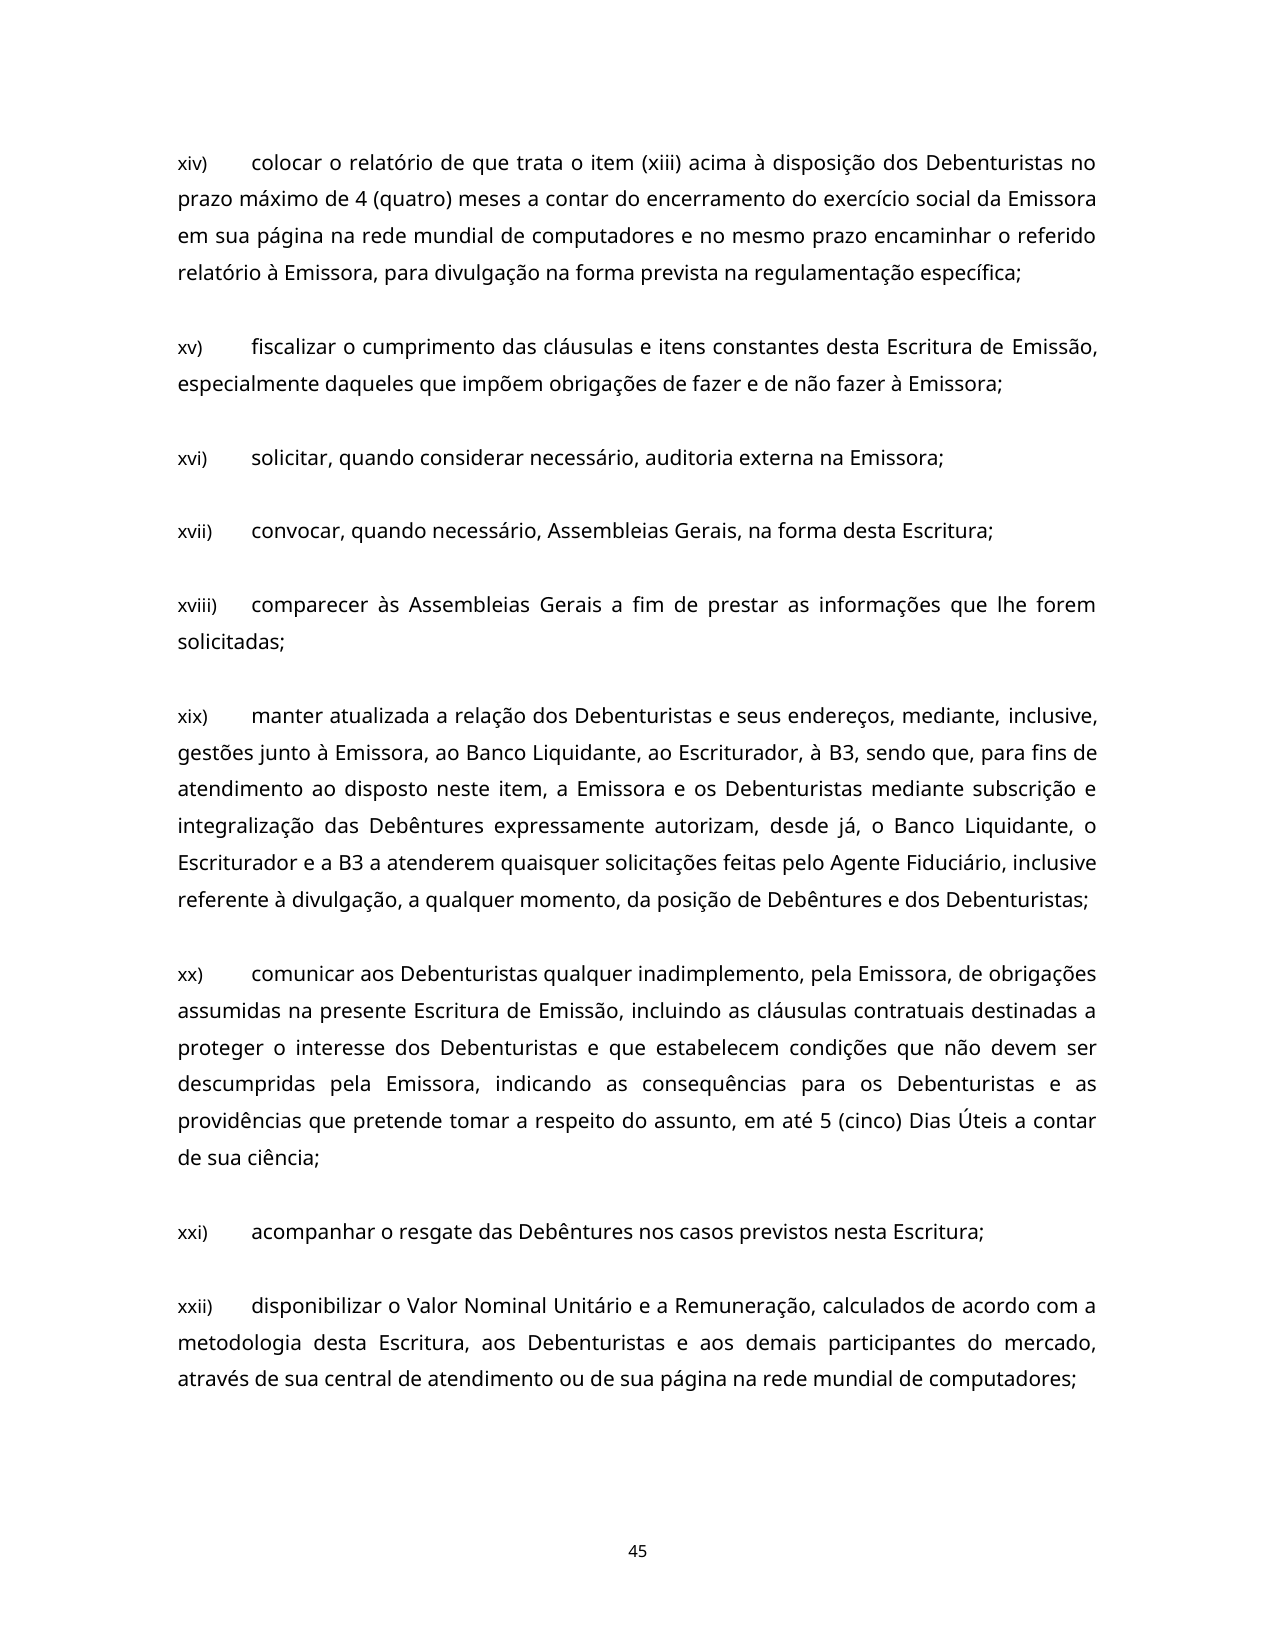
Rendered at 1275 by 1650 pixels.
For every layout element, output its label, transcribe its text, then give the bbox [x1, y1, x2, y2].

list fiscalizar o cumprimento das cláusulas e itens constantes desta Escritura de Emissão, especialmente daqueles que impõem obrigações de fazer e de não fazer à Emissora; [177, 332, 1098, 397]
list comparecer às Assembleias Gerais a fim de prestar as informações que lhe forem solicitadas; [177, 590, 1098, 656]
list manter atualizada a relação dos Debenturistas e seus endereços, mediante, inclusive, gestões junto à Emissora, ao Banco Liquidante, ao Escriturador, à B3, sendo que, para fins de atendimento ao disposto neste item, a Emissora e os Debenturistas mediante subscrição e integralização das Debêntures expressamente autorizam, desde já, o Banco Liquidante, o Escriturador e a B3 a atenderem quaisquer solicitações feitas pelo Agente Fiduciário, inclusive referente à divulgação, a qualquer momento, da posição de Debêntures e dos Debenturistas; [177, 701, 1098, 914]
list disponibilizar o Valor Nominal Unitário e a Remuneração, calculados de acordo com a metodologia desta Escritura, aos Debenturistas e aos demais participantes do mercado, através de sua central de atendimento ou de sua página na rede mundial de computadores; [177, 1291, 1098, 1393]
list colocar o relatório de que trata o item (xiii) acima à disposição dos Debenturistas no prazo máximo de 4 (quatro) meses a contar do encerramento do exercício social da Emissora em sua página na rede mundial de computadores e no mesmo prazo encaminhar o referido relatório à Emissora, para divulgação na forma prevista na regulamentação específica; [177, 148, 1098, 287]
list convocar, quando necessário, Assembleias Gerais, na forma desta Escritura; [177, 516, 1098, 545]
list acompanhar o resgate das Debêntures nos casos previstos nesta Escritura; [177, 1217, 1098, 1246]
list comunicar aos Debenturistas qualquer inadimplemento, pela Emissora, de obrigações assumidas na presente Escritura de Emissão, incluindo as cláusulas contratuais destinadas a proteger o interesse dos Debenturistas e que estabelecem condições que não devem ser descumpridas pela Emissora, indicando as consequências para os Debenturistas e as providências que pretende tomar a respeito do assunto, em até 5 (cinco) Dias Úteis a contar de sua ciência; [177, 959, 1098, 1172]
list solicitar, quando considerar necessário, auditoria externa na Emissora; [177, 443, 1098, 471]
